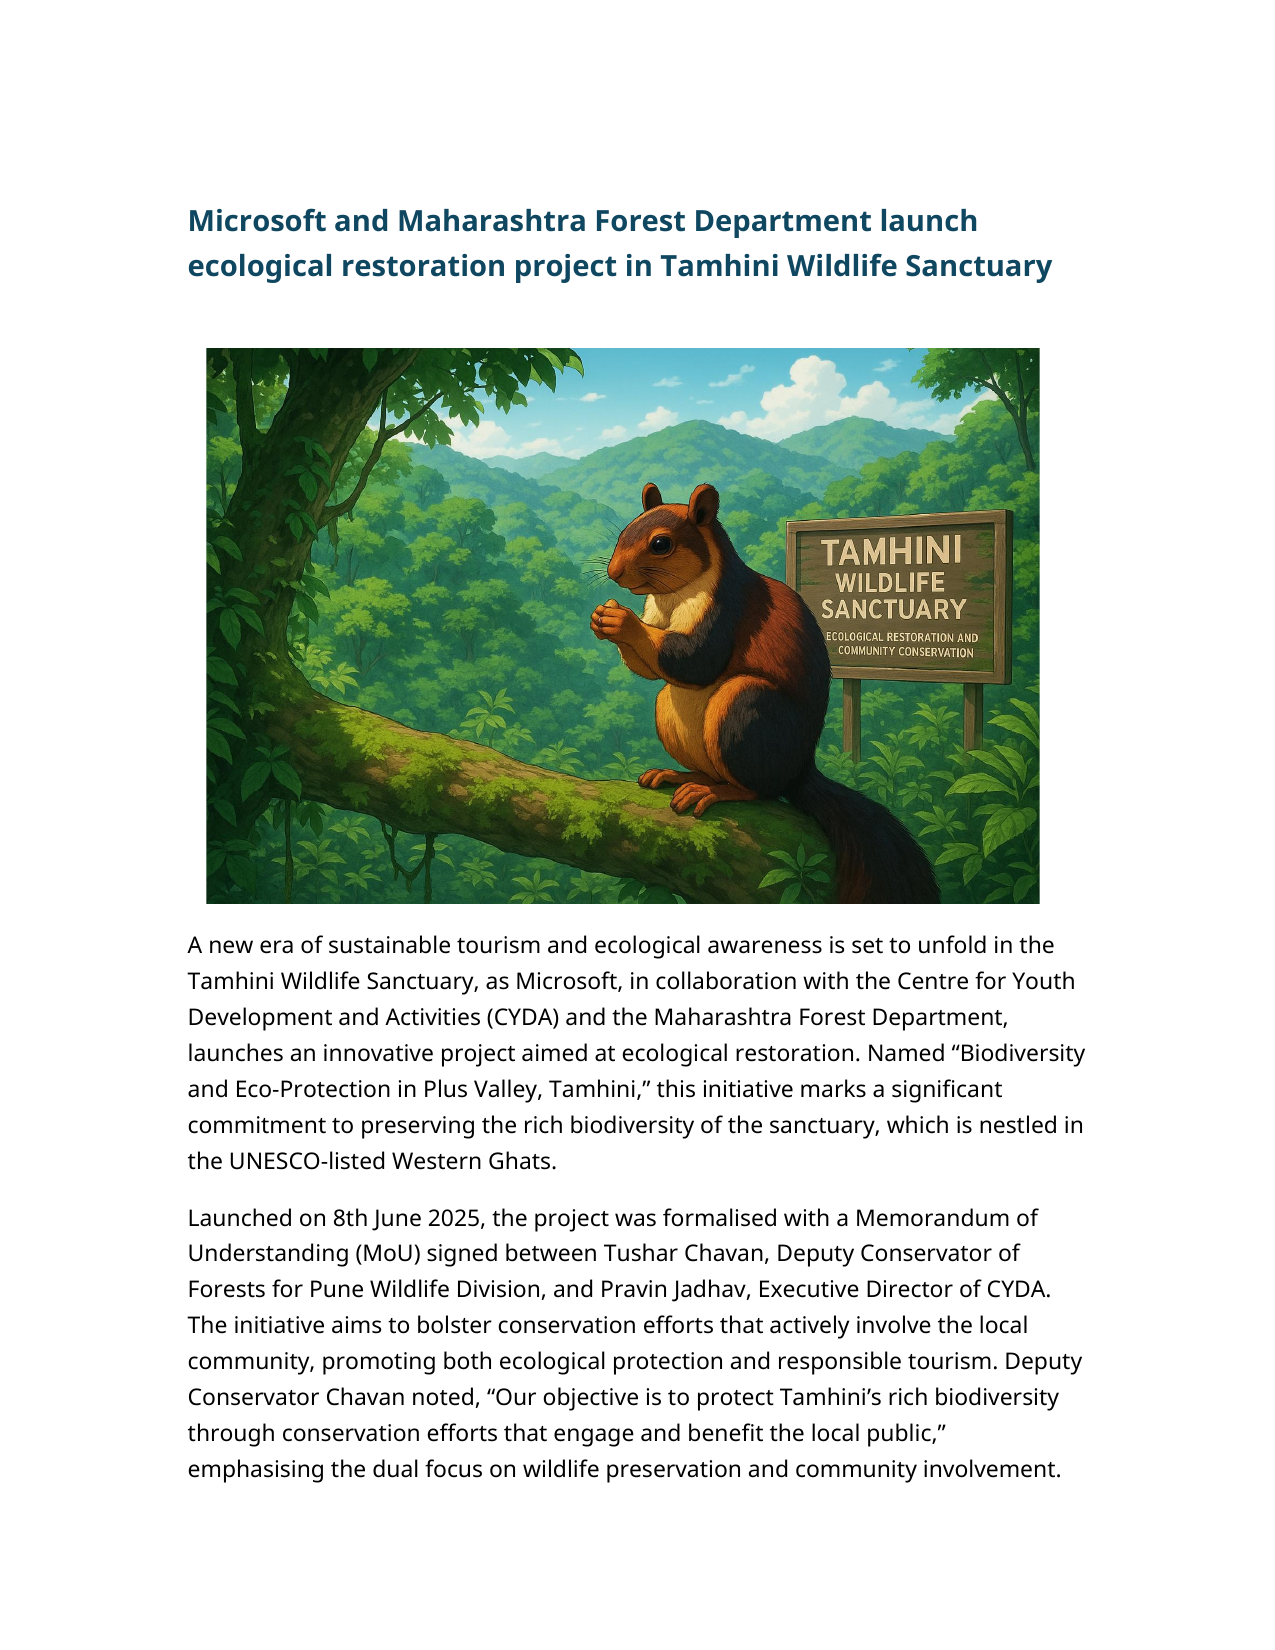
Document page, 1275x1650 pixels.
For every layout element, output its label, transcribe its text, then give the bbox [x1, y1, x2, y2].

subtitle Microsoft and Maharashtra Forest Department launch ecological restoration project in Tamhini Wildlife Sanctuary [187, 200, 1087, 285]
text A new era of sustainable tourism and ecological awareness is set to unfold in the Tamhini Wildlife Sanctuary, as Microsoft, in collaboration with the Centre for Youth Development and Activities (CYDA) and the Maharashtra Forest Department, launches an innovative project aimed at ecological restoration. Named “Biodiversity and Eco-Protection in Plus Valley, Tamhini,” this initiative marks a significant commitment to preserving the rich biodiversity of the sanctuary, which is nestled in the UNESCO-listed Western Ghats. [187, 929, 1087, 1176]
picture [206, 348, 1040, 904]
text Launched on 8th June 2025, the project was formalised with a Memorandum of Understanding (MoU) signed between Tushar Chavan, Deputy Conservator of Forests for Pune Wildlife Division, and Pravin Jadhav, Executive Director of CYDA. The initiative aims to bolster conservation efforts that actively involve the local community, promoting both ecological protection and responsible tourism. Deputy Conservator Chavan noted, “Our objective is to protect Tamhini’s rich biodiversity through conservation efforts that engage and benefit the local public,” emphasising the dual focus on wildlife preservation and community involvement. [187, 1201, 1087, 1484]
